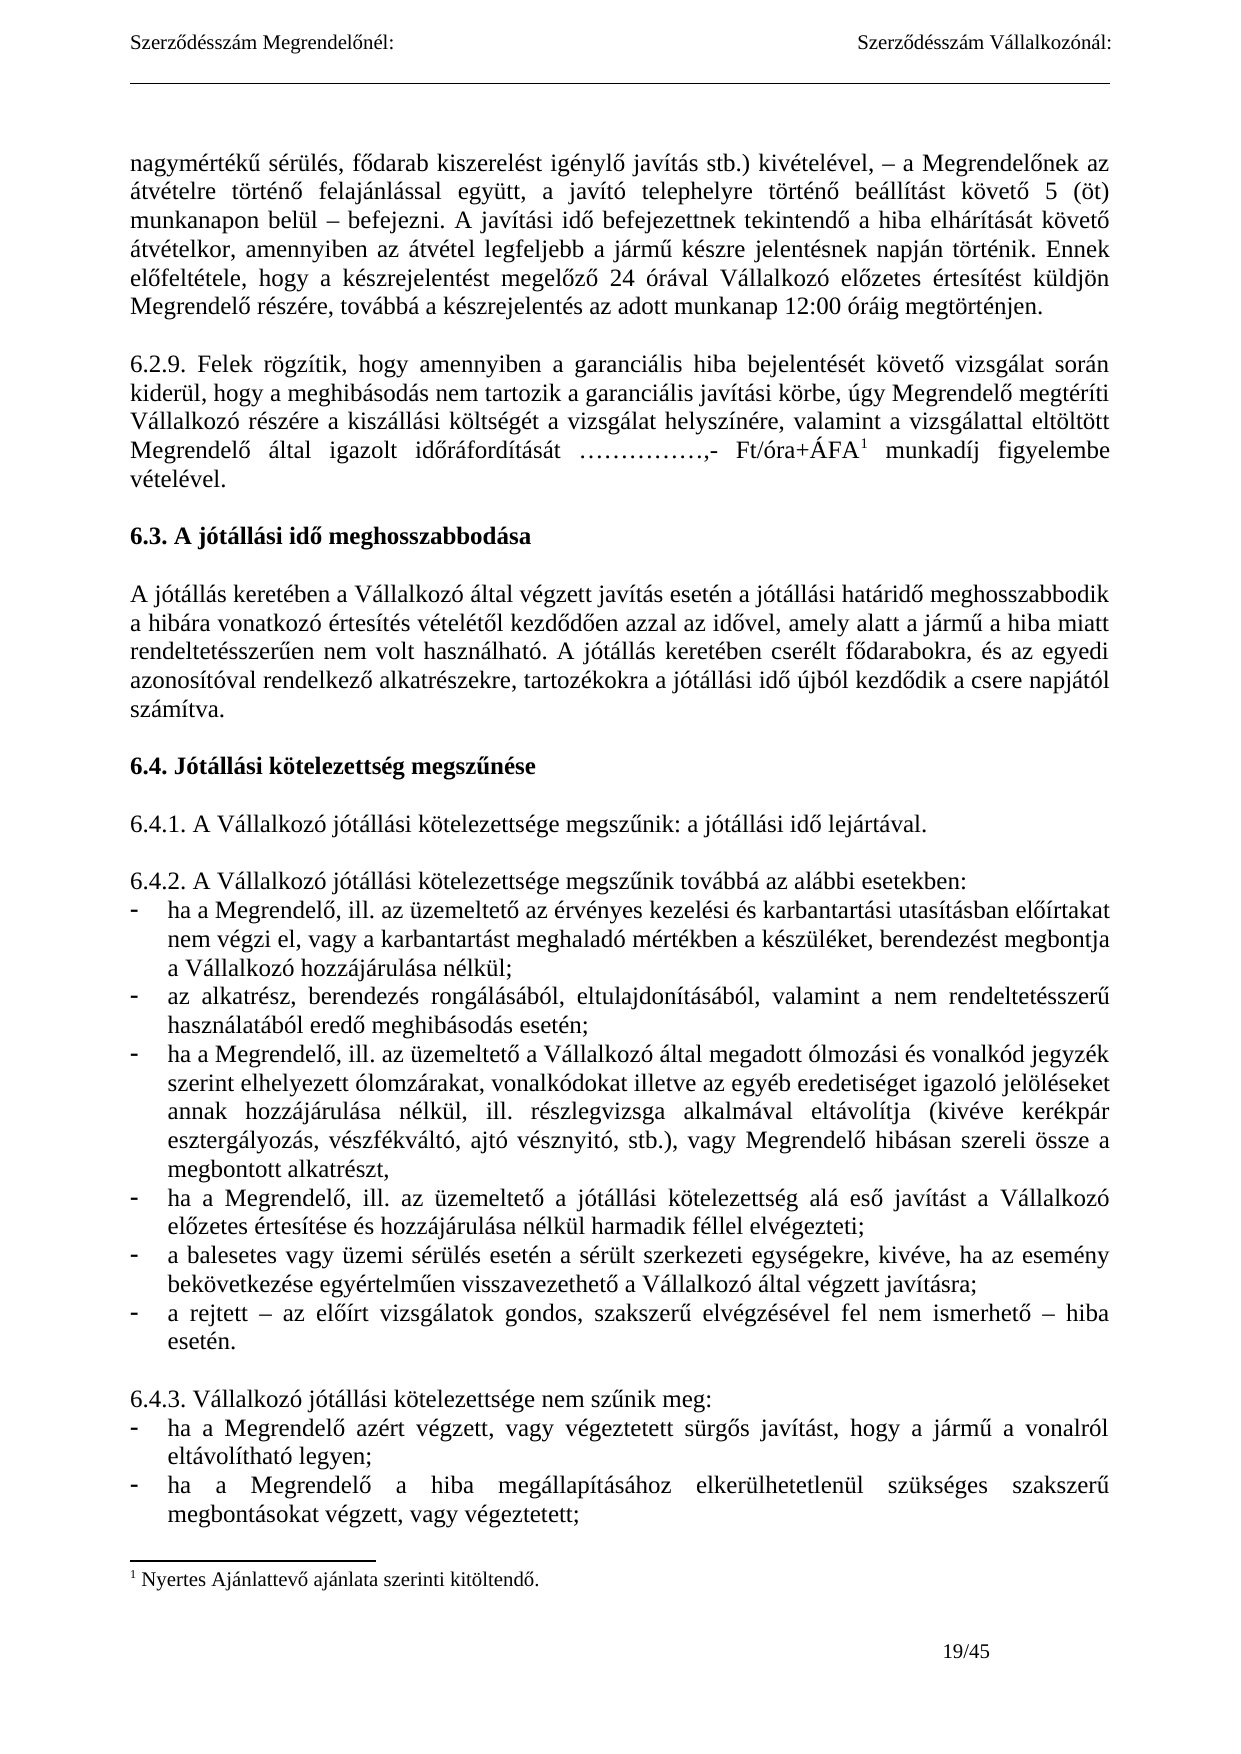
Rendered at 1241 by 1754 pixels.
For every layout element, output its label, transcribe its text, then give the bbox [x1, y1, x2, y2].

text A jótállás keretében a Vállalkozó által végzett javítás esetén a jótállási határidő meghosszabbodik a hibára vonatkozó értesítés vételétől kezdődően azzal az idővel, amely alatt a jármű a hiba miatt rendeltetésszerűen nem volt használható. A jótállás keretében cserélt fődarabokra, és az egyedi azonosítóval rendelkező alkatrészekre, tartozékokra a jótállási idő újból kezdődik a csere napjától számítva. [130, 579, 1110, 723]
list az alkatrész, berendezés rongálásából, eltulajdonításából, valamint a nem rendeltetésszerű használatából eredő meghibásodás esetén; [130, 981, 1110, 1039]
list a balesetes vagy üzemi sérülés esetén a sérült szerkezeti egységekre, kivéve, ha az esemény bekövetkezése egyértelműen visszavezethető a Vállalkozó által végzett javításra; [130, 1240, 1110, 1298]
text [130, 148, 1110, 320]
list ha a Megrendelő a hiba megállapításához elkerülhetetlenül szükséges szakszerű megbontásokat végzett, vagy végeztetett; [130, 1470, 1110, 1528]
text 6.4. Jótállási kötelezettség megszűnése [130, 751, 1110, 780]
text 6.4.3. Vállalkozó jótállási kötelezettsége nem szűnik meg: [130, 1384, 1110, 1413]
list ha a Megrendelő, ill. az üzemeltető a jótállási kötelezettség alá eső javítást a Vállalkozó előzetes értesítése és hozzájárulása nélkül harmadik féllel elvégezteti; [130, 1183, 1110, 1240]
text 6.4.1. A Vállalkozó jótállási kötelezettsége megszűnik: a jótállási idő lejártával. [130, 809, 1110, 838]
text 6.2.9. Felek rögzítik, hogy amennyiben a garanciális hiba bejelentését követő vizsgálat során kiderül, hogy a meghibásodás nem tartozik a garanciális javítási körbe, úgy Megrendelő megtéríti Vállalkozó részére a kiszállási költségét a vizsgálat helyszínére, valamint a vizsgálattal eltöltött Megrendelő által igazolt időráfordítását ……………,- Ft/óra+ÁFA munkadíj figyelembe vételével. [130, 349, 1110, 493]
text 6.3. A jótállási idő meghosszabbodása [130, 521, 1110, 550]
list a rejtett – az előírt vizsgálatok gondos, szakszerű elvégzésével fel nem ismerhető – hiba esetén. [130, 1298, 1110, 1355]
list ha a Megrendelő, ill. az üzemeltető az érvényes kezelési és karbantartási utasításban előírtakat nem végzi el, vagy a karbantartást meghaladó mértékben a készüléket, berendezést megbontja a Vállalkozó hozzájárulása nélkül; [130, 895, 1110, 981]
list ha a Megrendelő, ill. az üzemeltető a Vállalkozó által megadott ólmozási és vonalkód jegyzék szerint elhelyezett ólomzárakat, vonalkódokat illetve az egyéb eredetiséget igazoló jelöléseket annak hozzájárulása nélkül, ill. részlegvizsga alkalmával eltávolítja (kivéve kerékpár esztergályozás, vészfékváltó, ajtó vésznyitó, stb.), vagy Megrendelő hibásan szereli össze a megbontott alkatrészt, [130, 1039, 1110, 1183]
text 6.4.2. A Vállalkozó jótállási kötelezettsége megszűnik továbbá az alábbi esetekben: [130, 866, 1110, 895]
list ha a Megrendelő azért végzett, vagy végeztetett sürgős javítást, hogy a jármű a vonalról eltávolítható legyen; [130, 1413, 1110, 1470]
